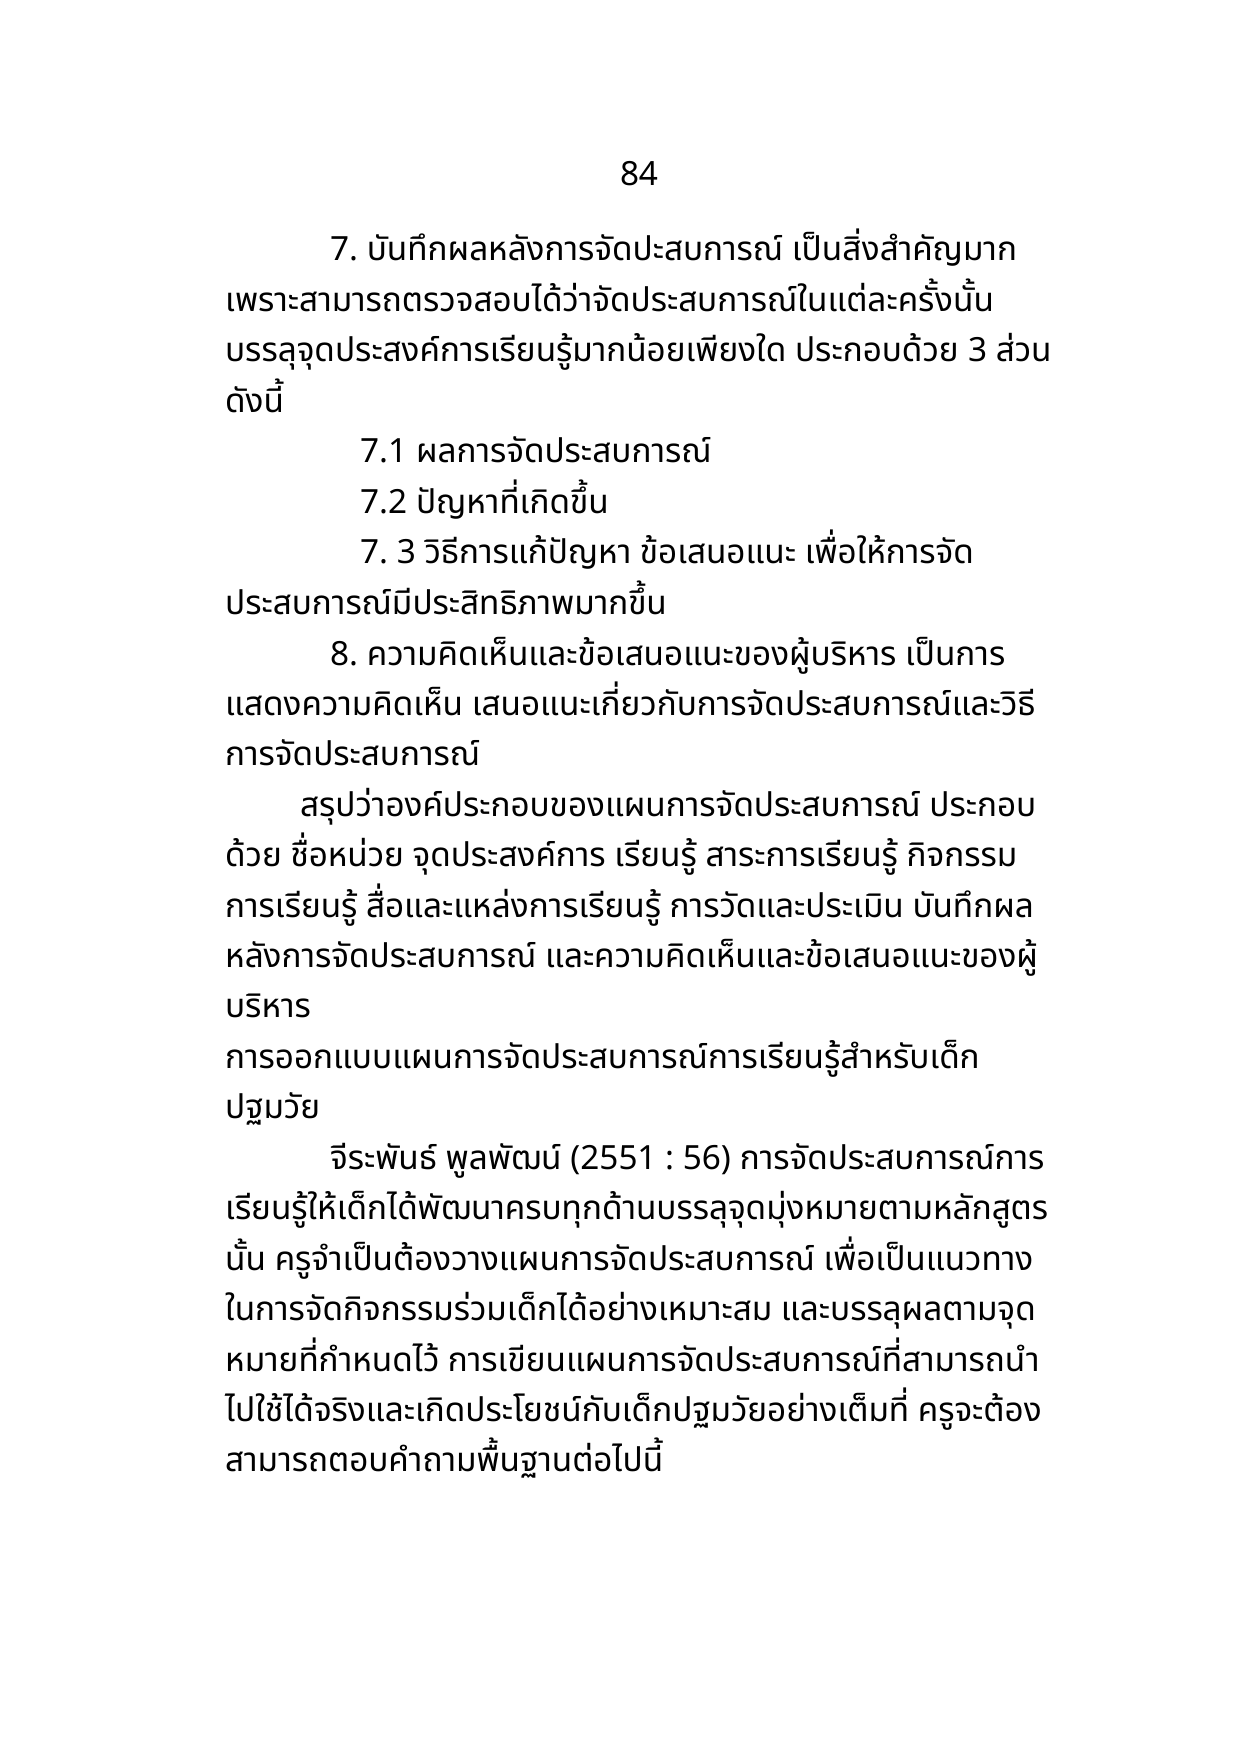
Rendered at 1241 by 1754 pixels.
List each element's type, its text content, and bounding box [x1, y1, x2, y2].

text การออกแบบแผนการจัดประสบการณ์การเรียนรู้สำหรับเด็กปฐมวัย [225, 1033, 1053, 1134]
text 7. บันทึกผลหลังการจัดปะสบการณ์ เป็นสิ่งสำคัญมาก เพราะสามารถตรวจสอบได้ว่าจัดประสบการณ์ในแต่ละครั้งนั้นบรรลุจุดประสงค์การเรียนรู้มากน้อยเพียงใด ประกอบด้วย 3 ส่วน ดังนี้ [225, 225, 1053, 427]
text 7.1 ผลการจัดประสบการณ์ [225, 427, 1053, 478]
text จีระพันธ์ พูลพัฒน์ (2551 : 56) การจัดประสบการณ์การเรียนรู้ให้เด็กได้พัฒนาครบทุกด้านบรรลุจุดมุ่งหมายตามหลักสูตรนั้น ครูจำเป็นต้องวางแผนการจัดประสบการณ์ เพื่อเป็นแนวทางในการจัดกิจกรรมร่วมเด็กได้อย่างเหมาะสม และบรรลุผลตามจุดหมายที่กำหนดไว้ การเขียนแผนการจัดประสบการณ์ที่สามารถนำไปใช้ได้จริงและเกิดประโยชน์กับเด็กปฐมวัยอย่างเต็มที่ ครูจะต้องสามารถตอบคำถามพื้นฐานต่อไปนี้ [225, 1134, 1053, 1487]
text 8. ความคิดเห็นและข้อเสนอแนะของผู้บริหาร เป็นการแสดงความคิดเห็น เสนอแนะเกี่ยวกับการจัดประสบการณ์และวิธีการจัดประสบการณ์ [225, 629, 1053, 781]
text 7. 3 วิธีการแก้ปัญหา ข้อเสนอแนะ เพื่อให้การจัดประสบการณ์มีประสิทธิภาพมากขึ้น [225, 528, 1053, 629]
text สรุปว่าองค์ประกอบของแผนการจัดประสบการณ์ ประกอบด้วย ชื่อหน่วย จุดประสงค์การ เรียนรู้ สาระการเรียนรู้ กิจกรรมการเรียนรู้ สื่อและแหล่งการเรียนรู้ การวัดและประเมิน บันทึกผลหลังการจัดประสบการณ์ และความคิดเห็นและข้อเสนอแนะของผู้บริหาร [225, 781, 1053, 1033]
text 7.2 ปัญหาที่เกิดขึ้น [225, 478, 1053, 528]
